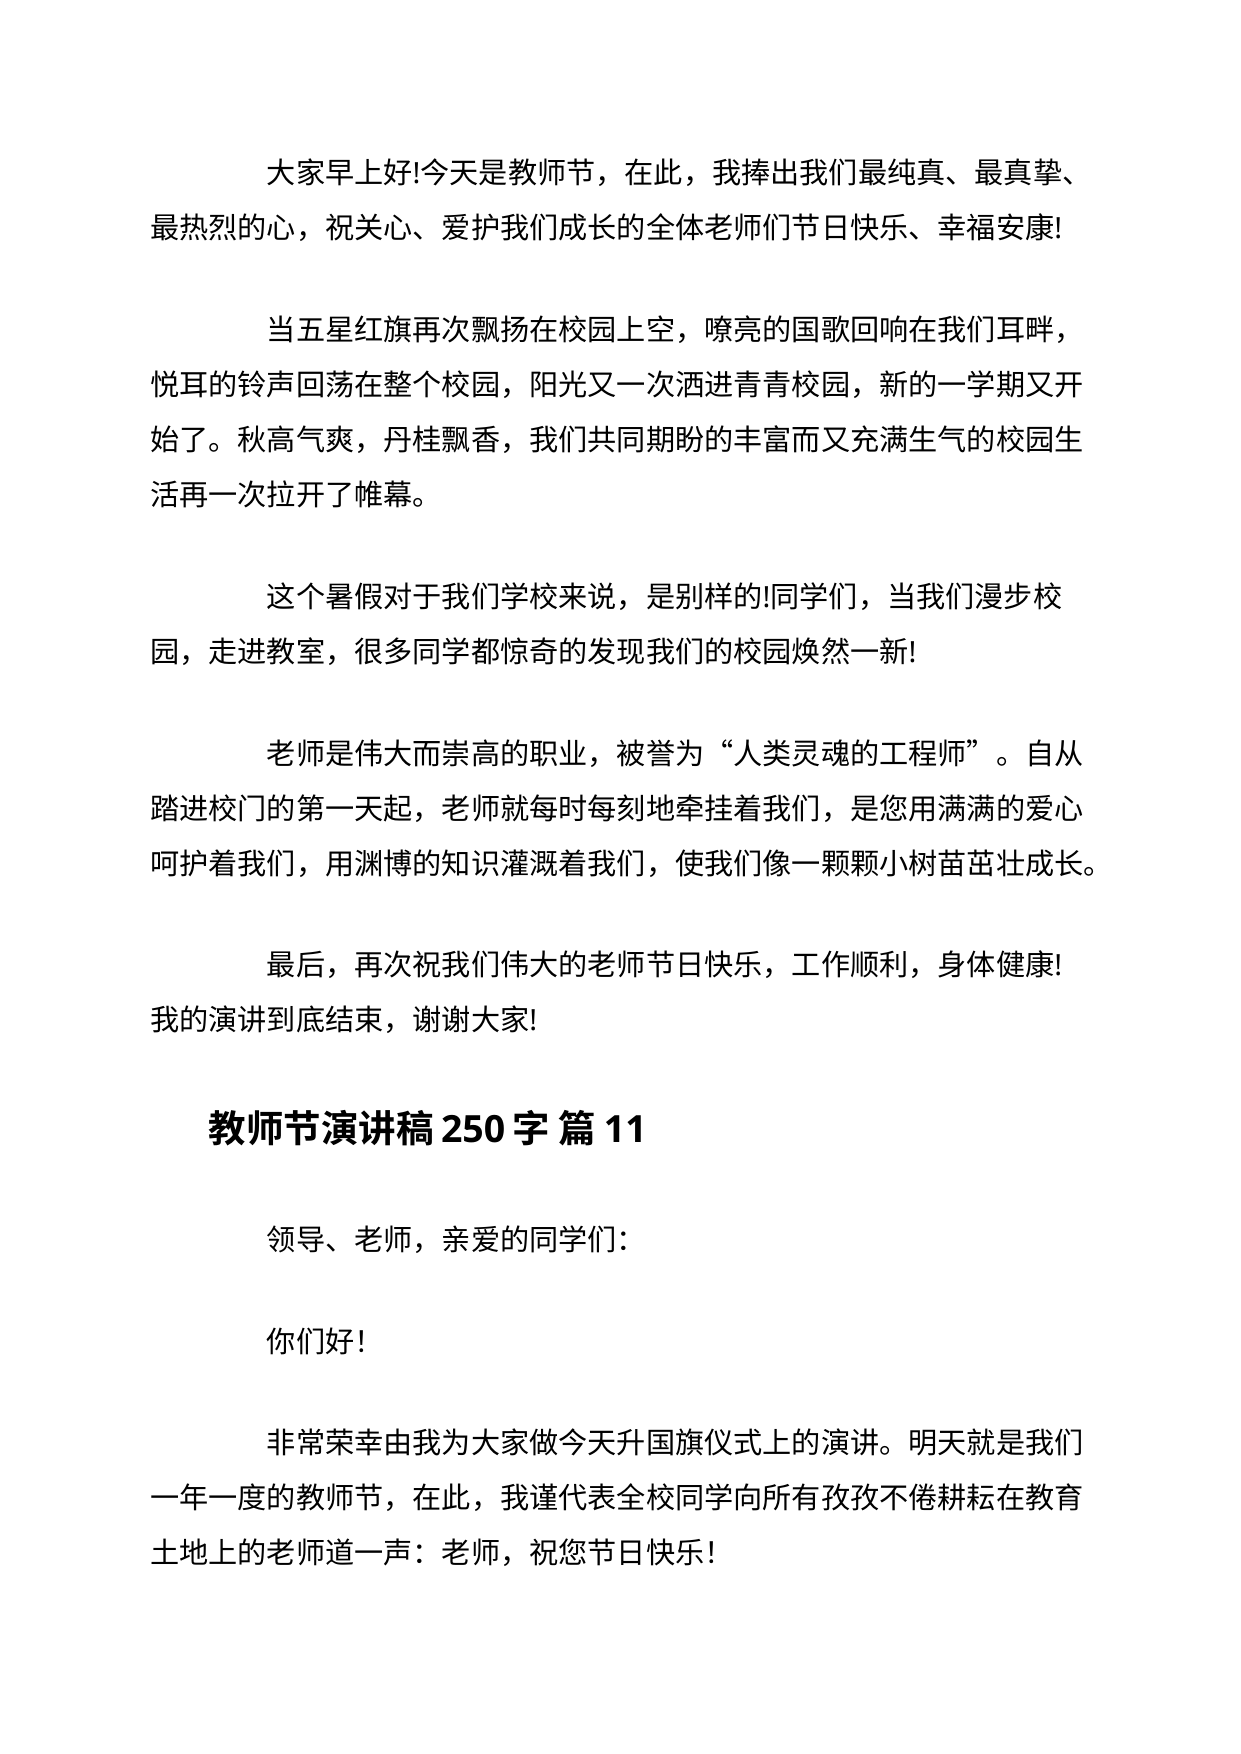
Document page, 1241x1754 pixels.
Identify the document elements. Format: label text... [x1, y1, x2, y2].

text 老师是伟大而崇高的职业，被誉为“人类灵魂的工程师”。自从踏进校门的第一天起，老师就每时每刻地牵挂着我们，是您用满满的爱心呵护着我们，用渊博的知识灌溉着我们，使我们像一颗颗小树苗茁壮成长。 [150, 730, 1090, 882]
text 领导、老师，亲爱的同学们： [150, 1217, 1090, 1259]
text 教师节演讲稿250字 篇11 [150, 1099, 1090, 1153]
text 大家早上好!今天是教师节，在此，我捧出我们最纯真、最真挚、最热烈的心，祝关心、爱护我们成长的全体老师们节日快乐、幸福安康! [150, 150, 1090, 247]
text 这个暑假对于我们学校来说，是别样的!同学们，当我们漫步校园，走进教室，很多同学都惊奇的发现我们的校园焕然一新! [150, 573, 1090, 671]
text 非常荣幸由我为大家做今天升国旗仪式上的演讲。明天就是我们一年一度的教师节，在此，我谨代表全校同学向所有孜孜不倦耕耘在教育土地上的老师道一声：老师，祝您节日快乐！ [150, 1420, 1090, 1572]
text 最后，再次祝我们伟大的老师节日快乐，工作顺利，身体健康!我的演讲到底结束，谢谢大家! [150, 942, 1090, 1039]
text 你们好！ [150, 1318, 1090, 1361]
text 当五星红旗再次飘扬在校园上空，嘹亮的国歌回响在我们耳畔，悦耳的铃声回荡在整个校园，阳光又一次洒进青青校园，新的一学期又开始了。秋高气爽，丹桂飘香，我们共同期盼的丰富而又充满生气的校园生活再一次拉开了帷幕。 [150, 307, 1090, 514]
